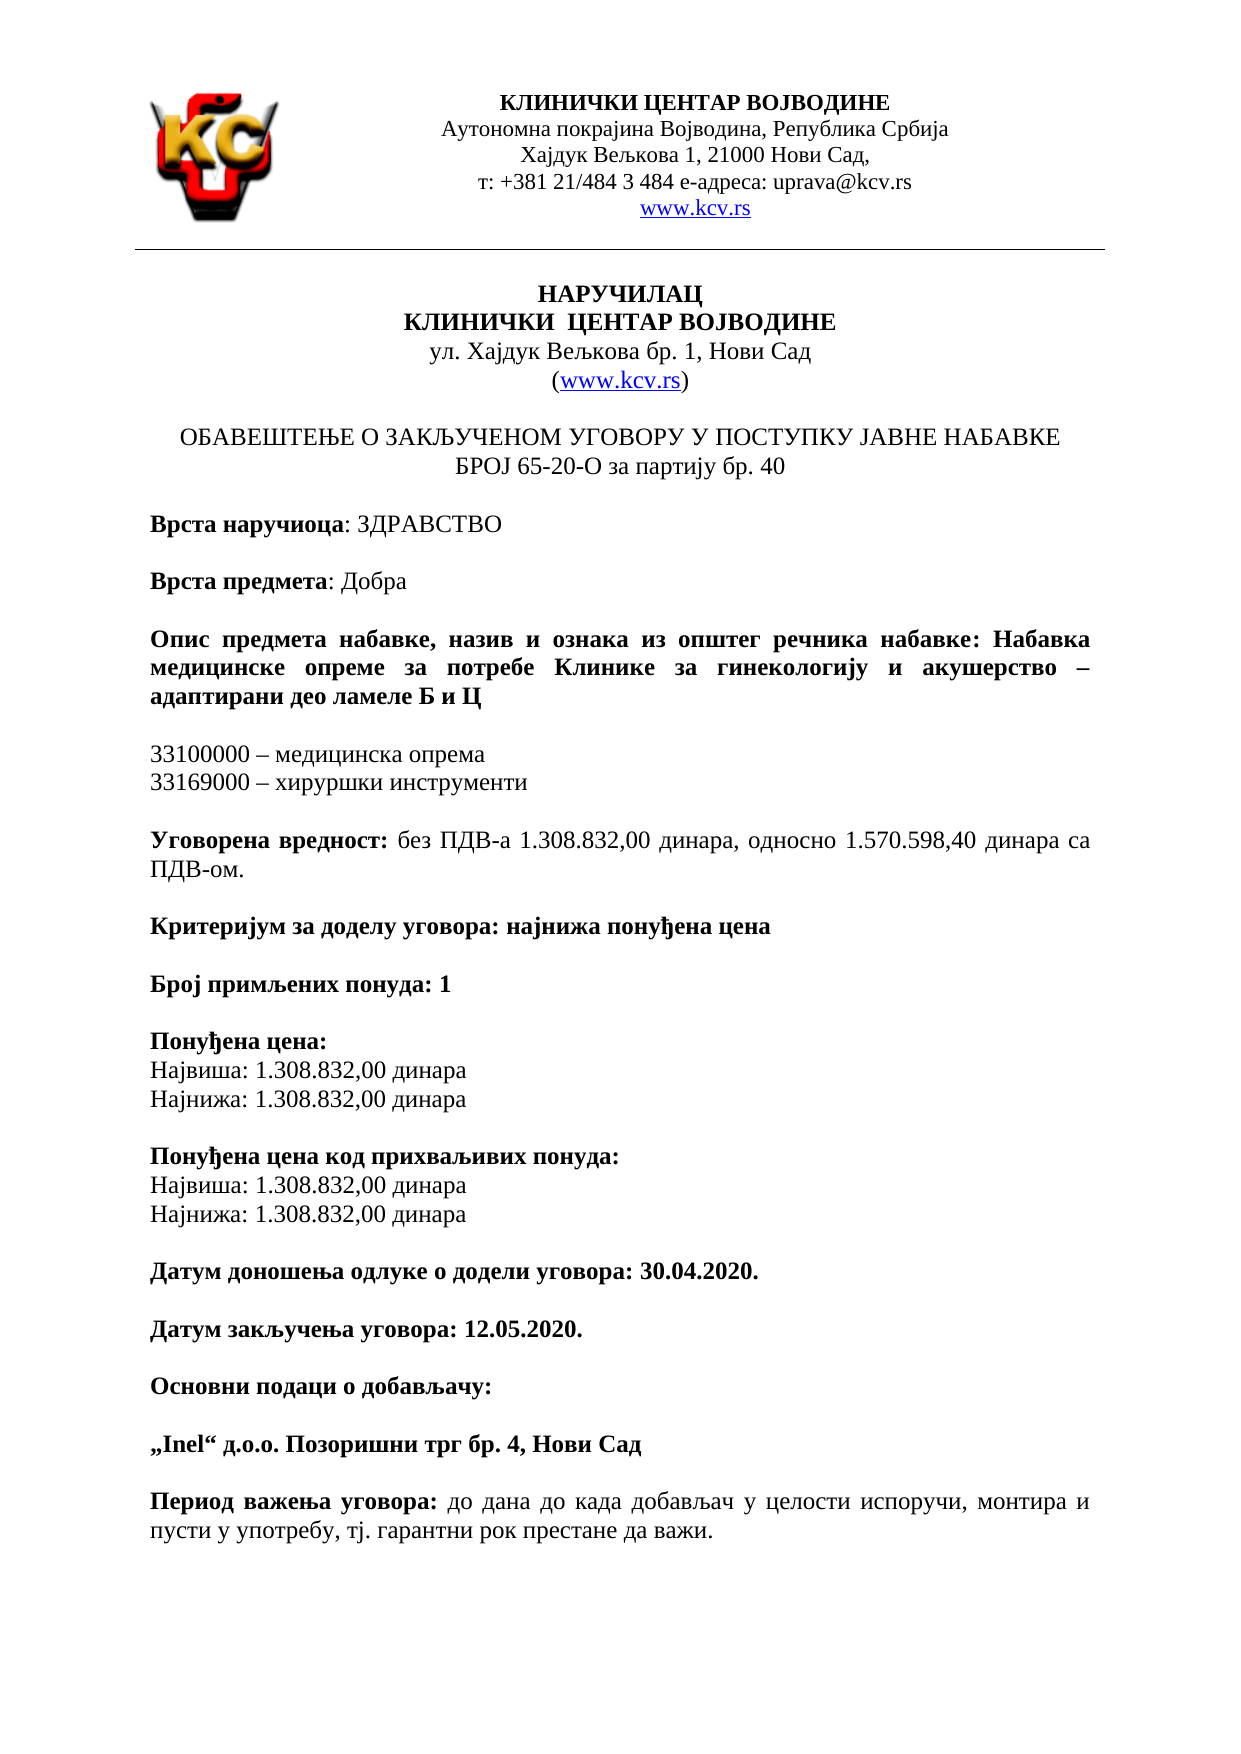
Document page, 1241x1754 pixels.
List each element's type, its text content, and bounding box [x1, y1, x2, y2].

text Датум доношења одлуке о додели уговора: 30.04.2020. [150, 1256, 1090, 1285]
text ОБАВЕШТЕЊЕ О ЗАКЉУЧЕНОМ УГОВОРУ У ПОСТУПКУ ЈАВНЕ НАБАВКЕ БРОЈ 65-20-O за партију бр. 40 [150, 422, 1090, 480]
text Датум закључења уговора: 12.05.2020. [150, 1314, 1090, 1342]
text Основни подаци о добављачу: [150, 1371, 1090, 1400]
text Понуђена цена код прихваљивих понуда: [150, 1141, 1090, 1170]
text ул. Хајдук Вељкова бр. 1, Нови Сад [150, 336, 1090, 365]
text Врста предмета: [150, 566, 1090, 595]
text Највиша: 1.308.832,00 динара [150, 1055, 1090, 1084]
text 33100000 – медицинска опремa [150, 739, 1090, 767]
text Најнижа: 1.308.832,00 динара [150, 1199, 1090, 1227]
text 33169000 – хируршки инструменти [150, 767, 1090, 796]
text „Inel“ д.о.о. Позоришни трг бр. 4, Нови Сад [150, 1429, 1090, 1457]
table_header [135, 89, 285, 249]
subtitle КЛИНИЧКИ ЦЕНТАР ВОЈВОДИНЕ [150, 307, 1090, 336]
text Врста наручиоца: ЗДРАВСТВО [150, 509, 1090, 537]
subtitle НАРУЧИЛАЦ [150, 279, 1090, 307]
text Критеријум за доделу уговора: најнижа понуђена цена [150, 911, 1090, 940]
text Најнижа: 1.308.832,00 динара [150, 1084, 1090, 1112]
text Број примљених понуда: 1 [150, 969, 1090, 997]
text Понуђена цена: [150, 1026, 1090, 1055]
text Период важења уговора: до дана до када добављач у целости испоручи, монтира и пусти у употребу, тј. гарантни рок престане да важи. [150, 1486, 1090, 1544]
text Уговорена вредност: без ПДВ-а 1.308.832,00 динара, односно 1.570.598,40 динара са ПДВ-ом. [150, 825, 1090, 882]
text Опис предмета набавке, назив и ознака из општег речника набавке: Набавка медицинске опреме за потребе Клинике за гинекологију и акушерство – адаптирани део ламеле Б и Ц [150, 624, 1090, 710]
table_header КЛИНИЧКИ ЦЕНТАР ВОЈВОДИНЕ Аутономна покрајина Војводина, Република Србија Хајдук Вељкова 1, 21000 Нови Сад, т: +381 21/484 3 484 e-адреса: uprava@kcv.rs www.kcv.rs [285, 89, 1105, 249]
text Највиша: 1.308.832,00 динара [150, 1170, 1090, 1199]
text (www.kcv.rs) [150, 365, 1090, 394]
